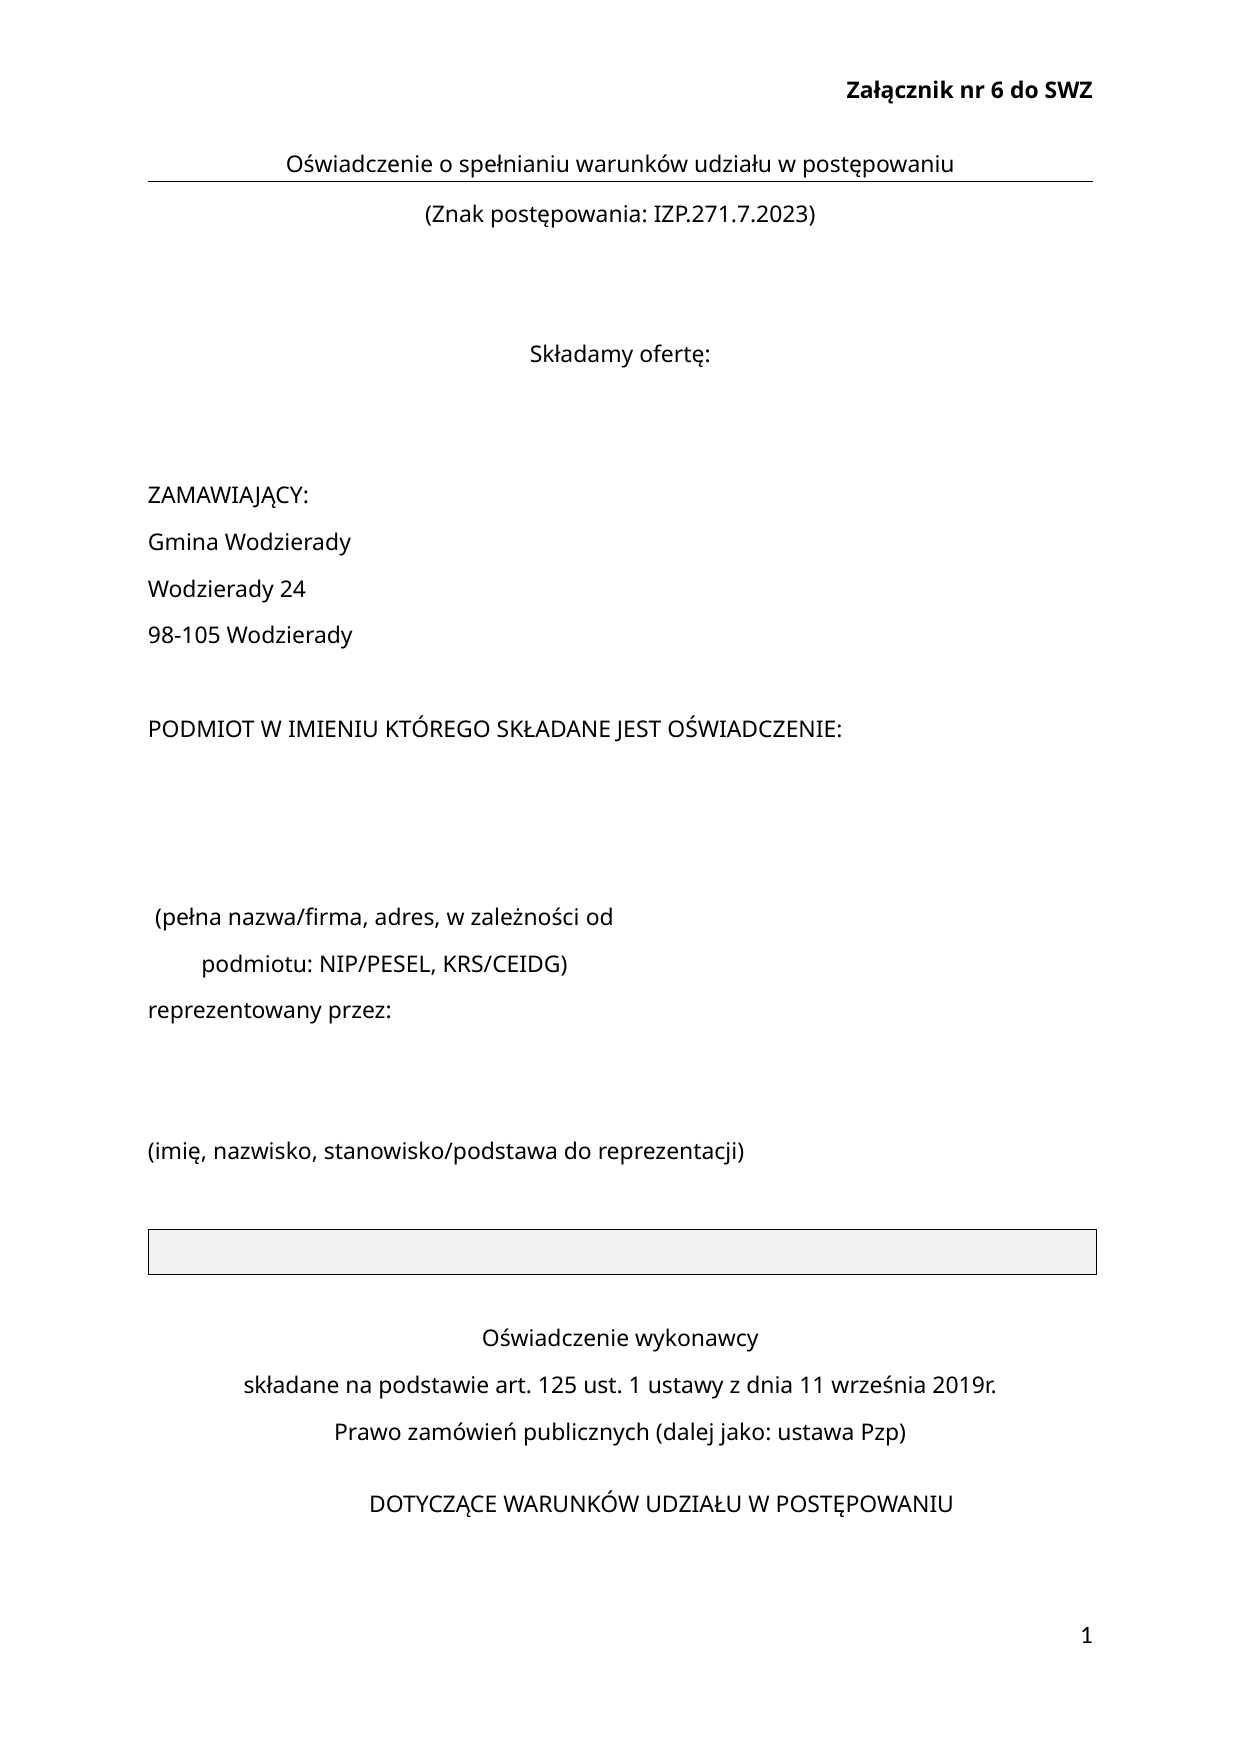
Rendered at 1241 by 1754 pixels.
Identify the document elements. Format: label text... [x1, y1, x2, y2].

text (imię, nazwisko, stanowisko/podstawa do reprezentacji) [148, 1135, 1093, 1166]
text DOTYCZĄCE WARUNKÓW UDZIAŁU W POSTĘPOWANIU [295, 1488, 1093, 1519]
text Prawo zamówień publicznych (dalej jako: ustawa Pzp) [148, 1416, 1093, 1447]
text (pełna nazwa/firma, adres, w zależności od podmiotu: NIP/PESEL, KRS/CEIDG) [148, 901, 621, 979]
text Wodzierady 24 [148, 573, 1093, 604]
text (Znak postępowania: IZP.271.7.2023) [148, 198, 1093, 229]
text składane na podstawie art. 125 ust. 1 ustawy z dnia 11 września 2019r. [148, 1369, 1093, 1400]
table_header [149, 1230, 1096, 1274]
text Składamy ofertę: [148, 338, 1093, 369]
text Gmina Wodzierady [148, 526, 1093, 557]
text ZAMAWIAJĄCY: [148, 479, 1093, 510]
text Oświadczenie wykonawcy [148, 1322, 1093, 1353]
text Oświadczenie o spełnianiu warunków udziału w postępowaniu [148, 148, 1093, 181]
text 98-105 Wodzierady [148, 619, 1093, 651]
text reprezentowany przez: [148, 994, 1093, 1026]
text PODMIOT W IMIENIU KTÓREGO SKŁADANE JEST OŚWIADCZENIE: [148, 713, 1093, 744]
